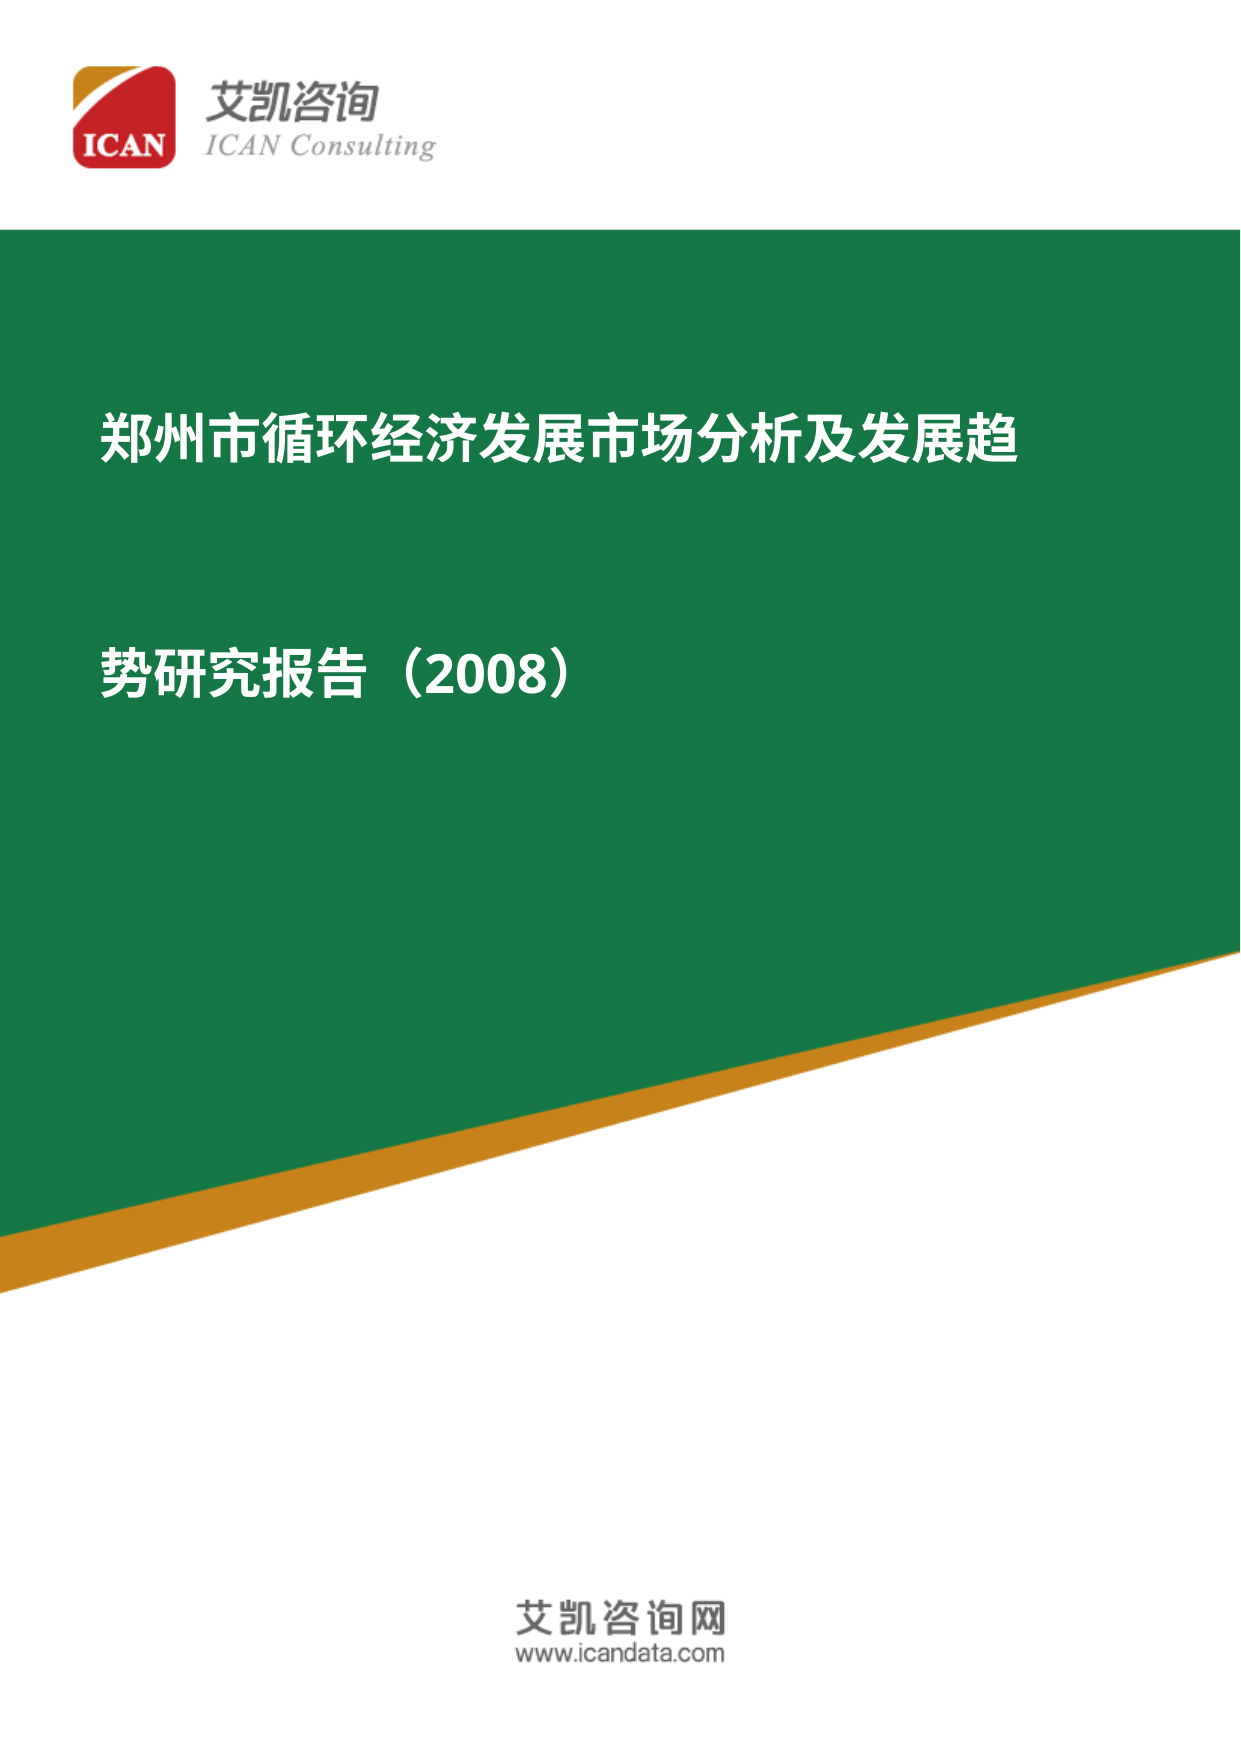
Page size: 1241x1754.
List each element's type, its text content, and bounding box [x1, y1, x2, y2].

subtitle 郑州市循环经济发展市场分析及发展趋势研究报告（2008） [99, 386, 1053, 718]
picture [0, 5, 1241, 1754]
